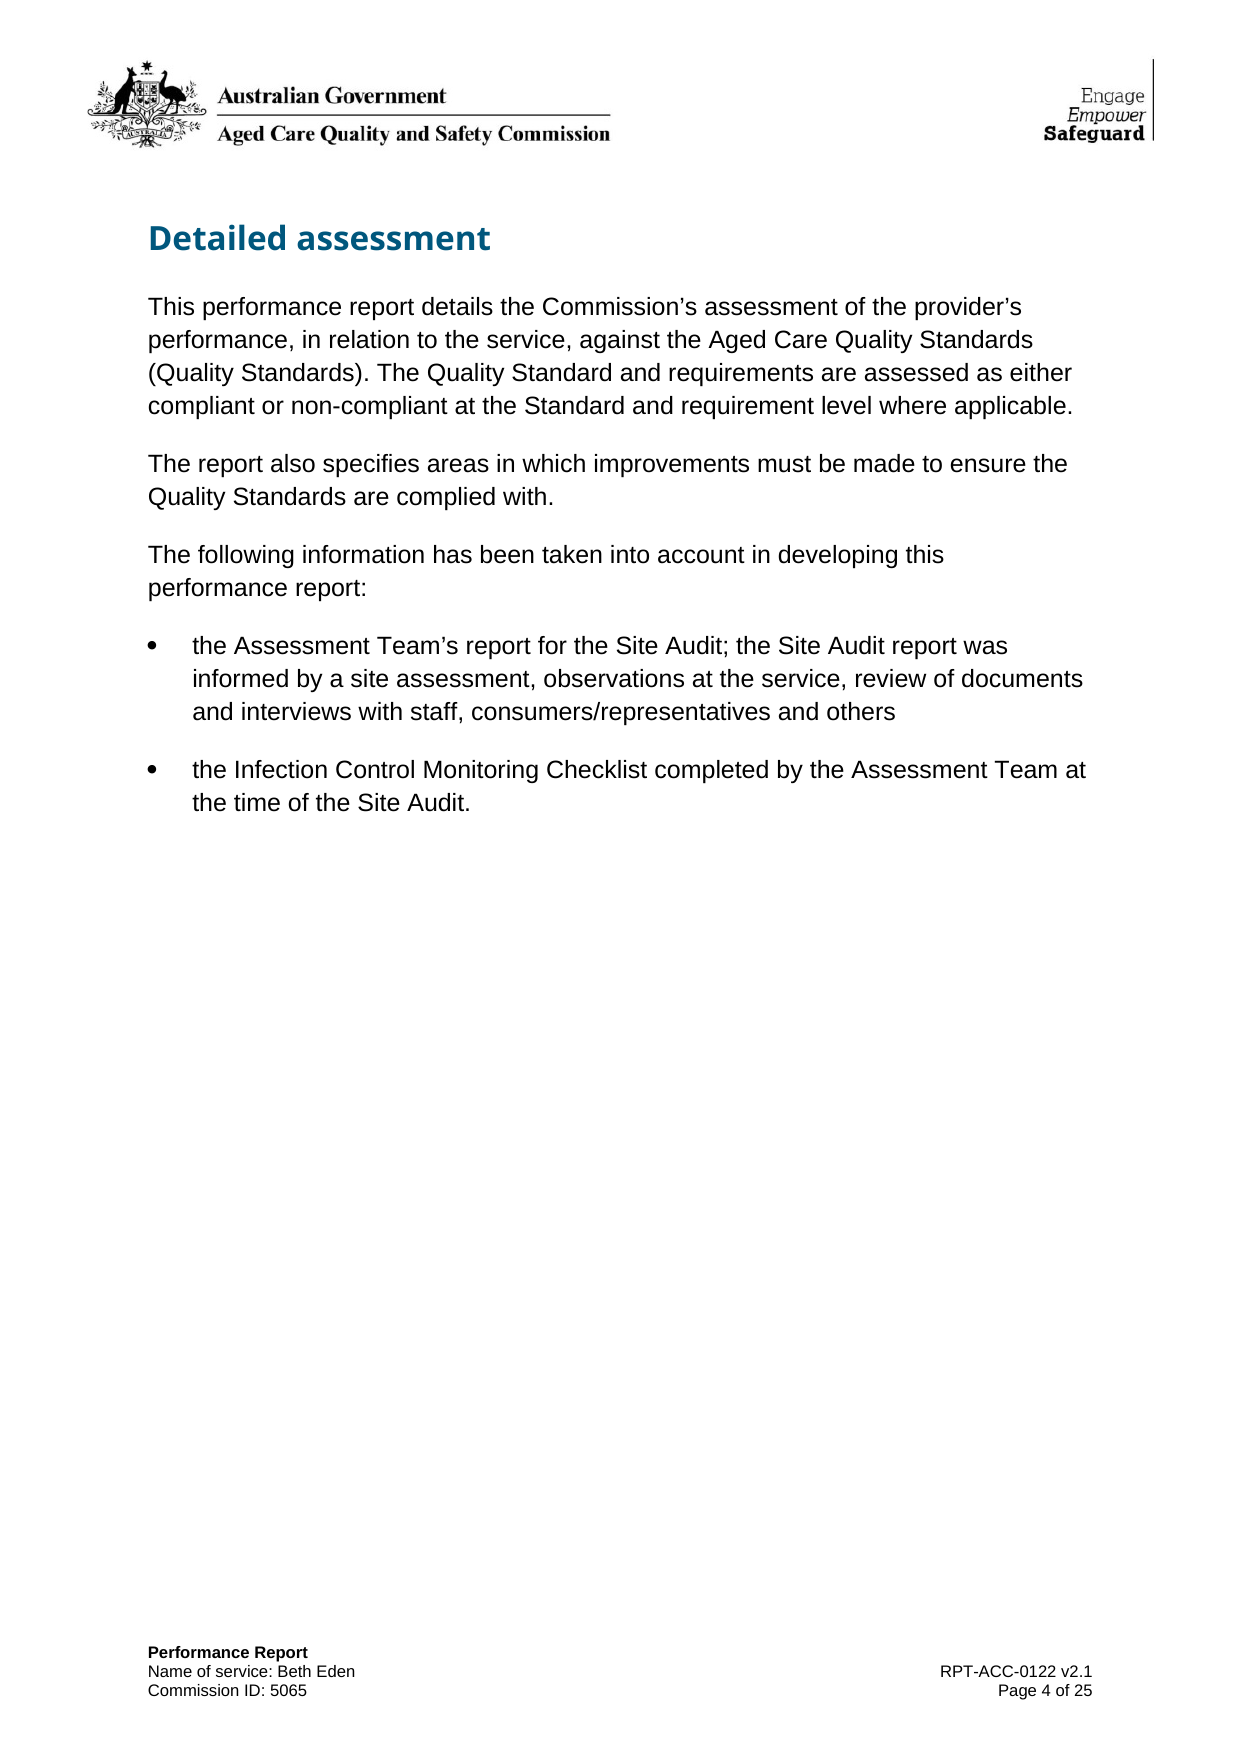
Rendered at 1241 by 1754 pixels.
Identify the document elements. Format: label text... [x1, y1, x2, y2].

subtitle Detailed assessment [148, 215, 1092, 260]
text The report also specifies areas in which improvements must be made to ensure the Quality Standards are complied with. [148, 449, 1092, 511]
list the Assessment Team’s report for the Site Audit; the Site Audit report was informed by a site assessment, observations at the service, review of documents and interviews with staff, consumers/representatives and others [148, 631, 1092, 726]
picture [1, 0, 1241, 169]
list the Infection Control Monitoring Checklist completed by the Assessment Team at the time of the Site Audit. [148, 755, 1092, 817]
text This performance report details the Commission’s assessment of the provider’s performance, in relation to the service, against the Aged Care Quality Standards (Quality Standards). The Quality Standard and requirements are assessed as either compliant or non-compliant at the Standard and requirement level where applicable. [148, 292, 1092, 420]
text The following information has been taken into account in developing this performance report: [148, 540, 1092, 602]
